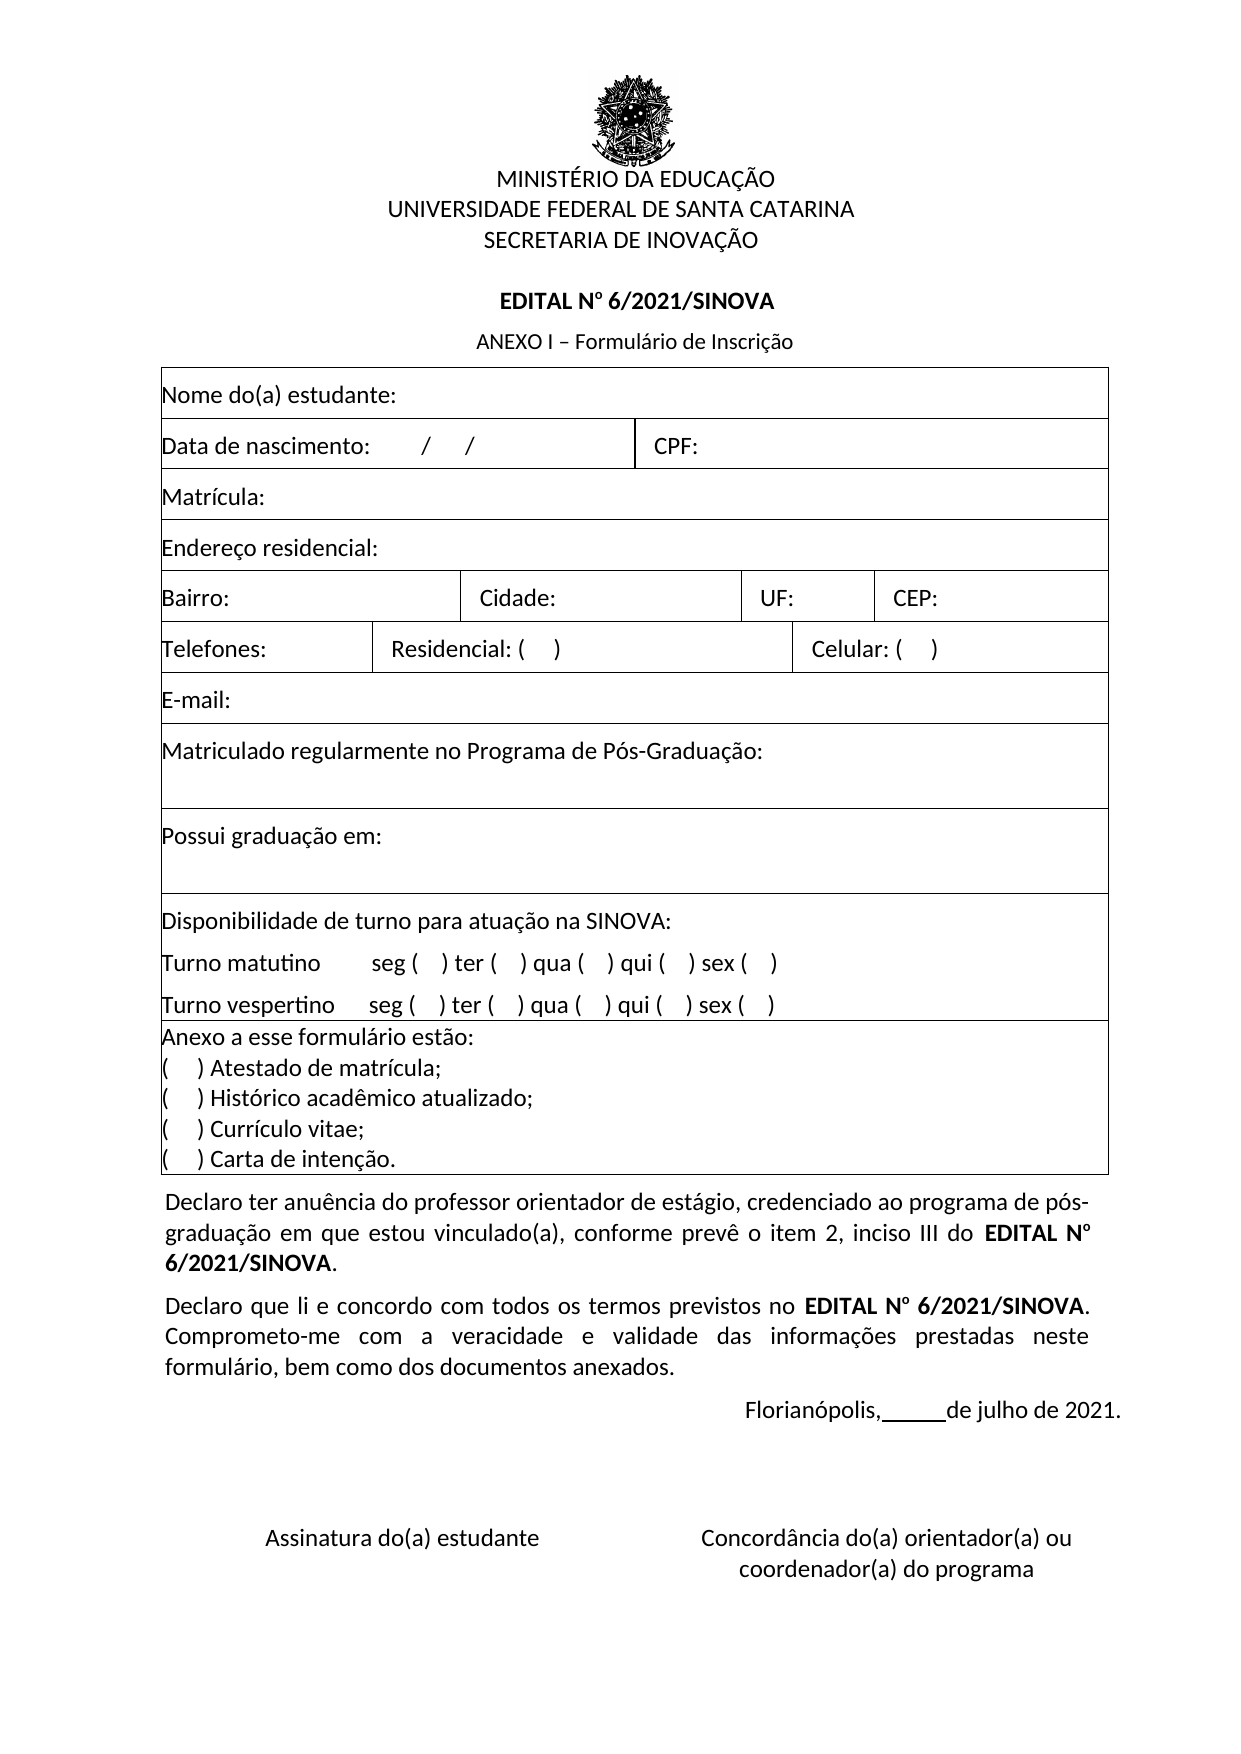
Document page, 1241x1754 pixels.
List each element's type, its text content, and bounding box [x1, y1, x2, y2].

table_cell Matrícula: [162, 469, 1108, 519]
table_cell Matriculado regularmente no Programa de Pós-Graduação: [162, 724, 1108, 808]
text Florianópolis, de julho de 2021. [579, 1394, 1121, 1425]
table_cell UF: [742, 571, 874, 621]
table_cell Possui graduação em: [162, 809, 1108, 893]
table_header Assinatura do(a) estudante [151, 1510, 653, 1583]
text EDITAL No 6/2021/SINOVA [150, 285, 1124, 316]
table_header ANEXO I – Formulário de Inscrição [161, 316, 1109, 367]
text Declaro que li e concordo com todos os termos previstos no EDITAL No 6/2021/SINOVA. Comprometo-me com a veracidade e validade das informações prestadas neste formulário, bem como dos documentos anexados. [165, 1290, 1090, 1381]
table_cell Data de nascimento: / / [162, 419, 634, 468]
table_cell Anexo a esse formulário estão: ( ) Atestado de matrícula; ( ) Histórico acadêmico atualizado; ( ) Currículo vitae; ( ) Carta de intenção. [162, 1021, 1108, 1174]
table_cell Bairro: [162, 571, 460, 621]
text Declaro ter anuência do professor orientador de estágio, credenciado ao programa de pós-graduação em que estou vinculado(a), conforme prevê o item 2, inciso III do EDITAL No 6/2021/SINOVA. [165, 1187, 1090, 1278]
table_header Concordância do(a) orientador(a) ou coordenador(a) do programa [654, 1510, 1120, 1583]
table_cell CPF: [636, 419, 1108, 468]
table_cell Celular: ( ) [793, 622, 1108, 672]
table_cell Disponibilidade de turno para atuação na SINOVA: Turno matutino seg ( ) ter ( ) qua ( ) qui ( ) sex ( ) Turno vespertino seg ( ) ter ( ) qua ( ) qui ( ) sex ( ) [162, 894, 1108, 1020]
table_cell Telefones: [162, 622, 372, 672]
table_cell Nome do(a) estudante: [162, 368, 1108, 417]
table_cell CEP: [875, 571, 1108, 621]
picture [588, 70, 680, 172]
table_cell Residencial: ( ) [373, 622, 792, 672]
table_cell Endereço residencial: [162, 520, 1108, 570]
table_cell Cidade: [461, 571, 741, 621]
table_cell E-mail: [162, 673, 1108, 722]
